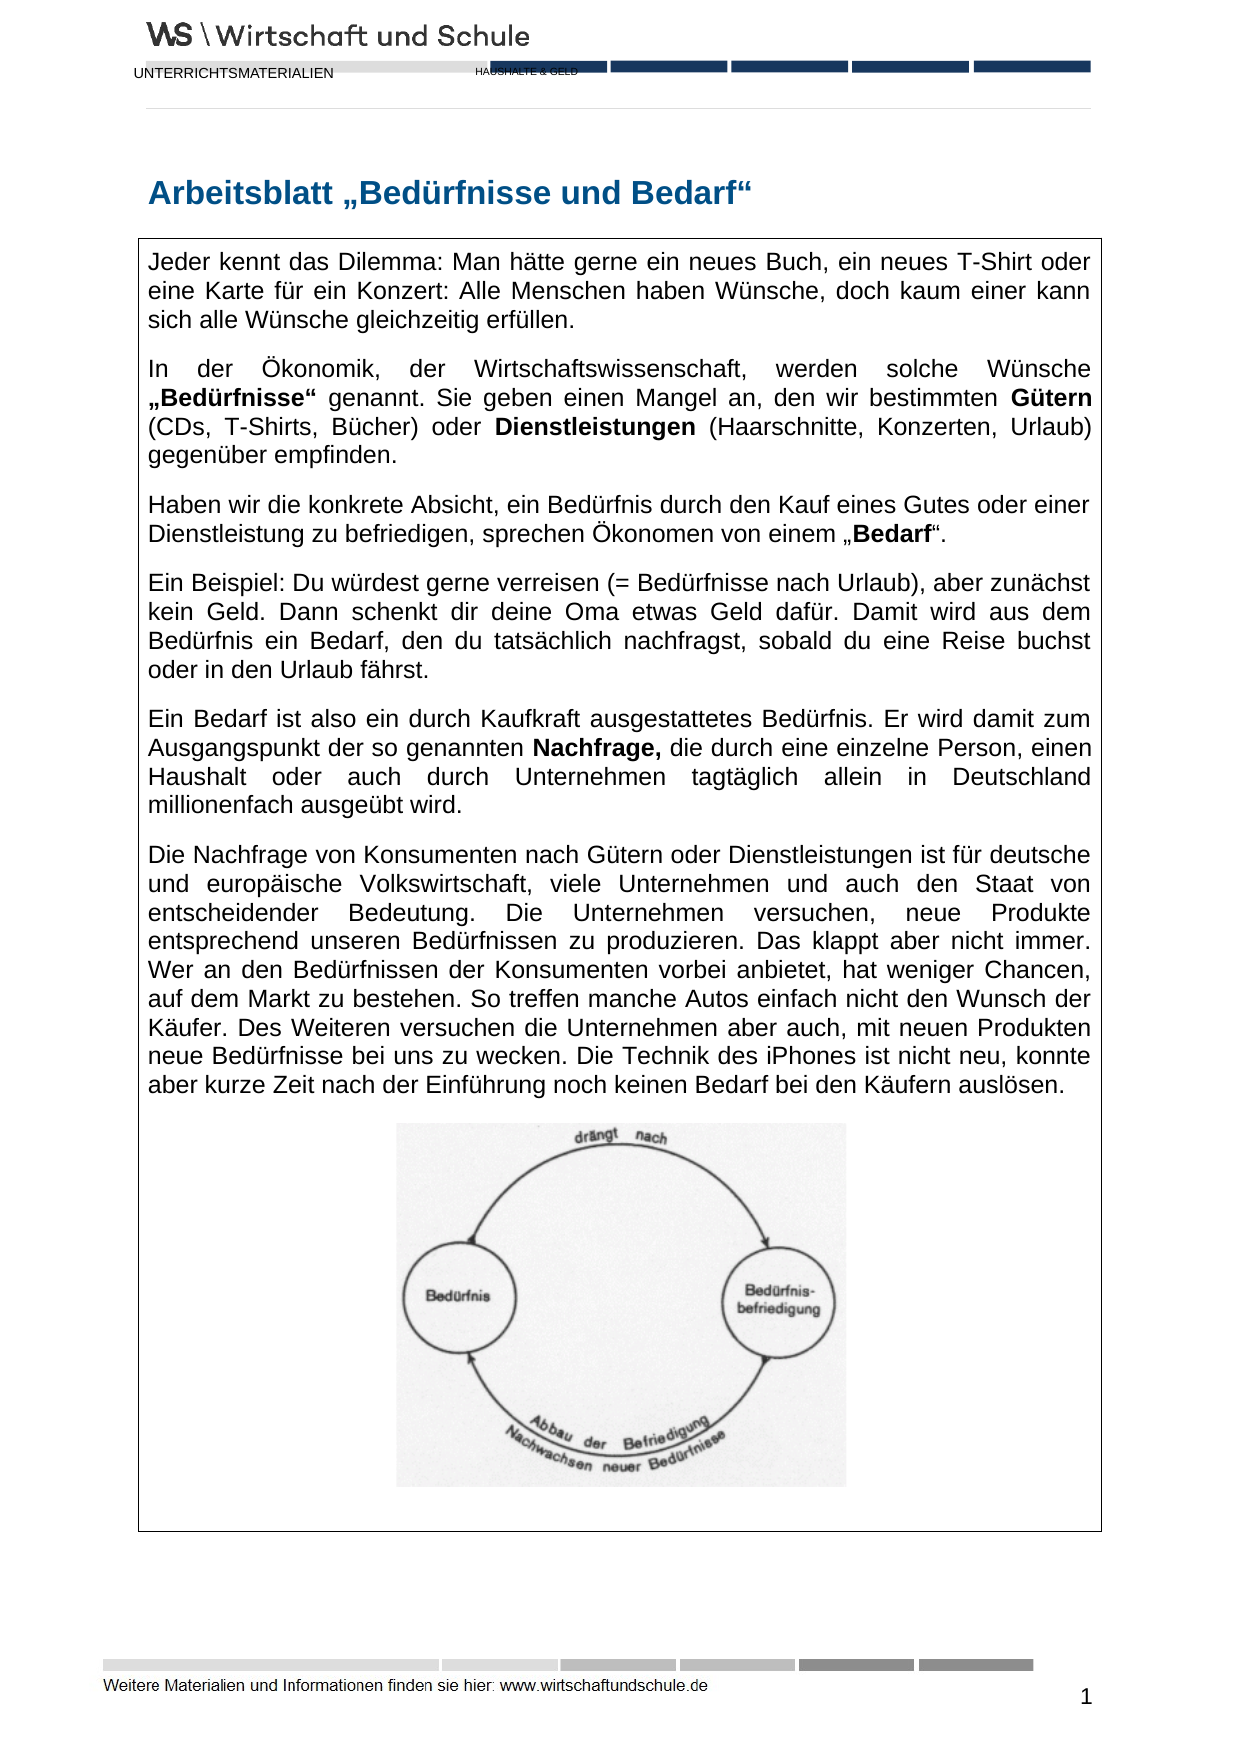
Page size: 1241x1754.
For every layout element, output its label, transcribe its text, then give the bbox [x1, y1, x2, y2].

text Die Nachfrage von Konsumenten nach Gütern oder Dienstleistungen ist für deutsche und europäische Volkswirtschaft, viele Unternehmen und auch den Staat von entscheidender Bedeutung. Die Unternehmen versuchen, neue Produkte entsprechend unseren Bedürfnissen zu produzieren. Das klappt aber nicht immer. Wer an den Bedürfnissen der Konsumenten vorbei anbietet, hat weniger Chancen, auf dem Markt zu bestehen. So treffen manche Autos einfach nicht den Wunsch der Käufer. Des Weiteren versuchen die Unternehmen aber auch, mit neuen Produkten neue Bedürfnisse bei uns zu wecken. Die Technik des iPhones ist nicht neu, konnte aber kurze Zeit nach der Einführung noch keinen Bedarf bei den Käufern auslösen. [139, 831, 1101, 1099]
picture [88, 1659, 1034, 1705]
text In der Ökonomik, der Wirtschaftswissenschaft, werden solche Wünsche „Bedürfnisse“ genannt. Sie geben einen Mangel an, den wir bestimmten Gütern (CDs, T-Shirts, Bücher) oder Dienstleistungen (Haarschnitte, Konzerten, Urlaub) gegenüber empfinden. [139, 345, 1101, 469]
text Arbeitsblatt „Bedürfnisse und Bedarf“ [148, 173, 1092, 211]
text Ein Beispiel: Du würdest gerne verreisen (= Bedürfnisse nach Urlaub), aber zunächst kein Geld. Dann schenkt dir deine Oma etwas Geld dafür. Damit wird aus dem Bedürfnis ein Bedarf, den du tatsächlich nachfragst, sobald du eine Reise buchst oder in den Urlaub fährst. [139, 559, 1101, 683]
text Ein Bedarf ist also ein durch Kaufkraft ausgestattetes Bedürfnis. Er wird damit zum Ausgangspunkt der so genannten Nachfrage, die durch eine einzelne Person, einen Haushalt oder auch durch Unternehmen tagtäglich allein in Deutschland millionenfach ausgeübt wird. [139, 695, 1101, 819]
text Haben wir die konkrete Absicht, ein Bedürfnis durch den Kauf eines Gutes oder einer Dienstleistung zu befriedigen, sprechen Ökonomen von einem „Bedarf“. [139, 481, 1101, 547]
picture [396, 1123, 847, 1487]
picture [146, 22, 529, 46]
text Jeder kennt das Dilemma: Man hätte gerne ein neues Buch, ein neues T-Shirt oder eine Karte für ein Konzert: Alle Menschen haben Wünsche, doch kaum einer kann sich alle Wünsche gleichzeitig erfüllen. [139, 239, 1101, 333]
